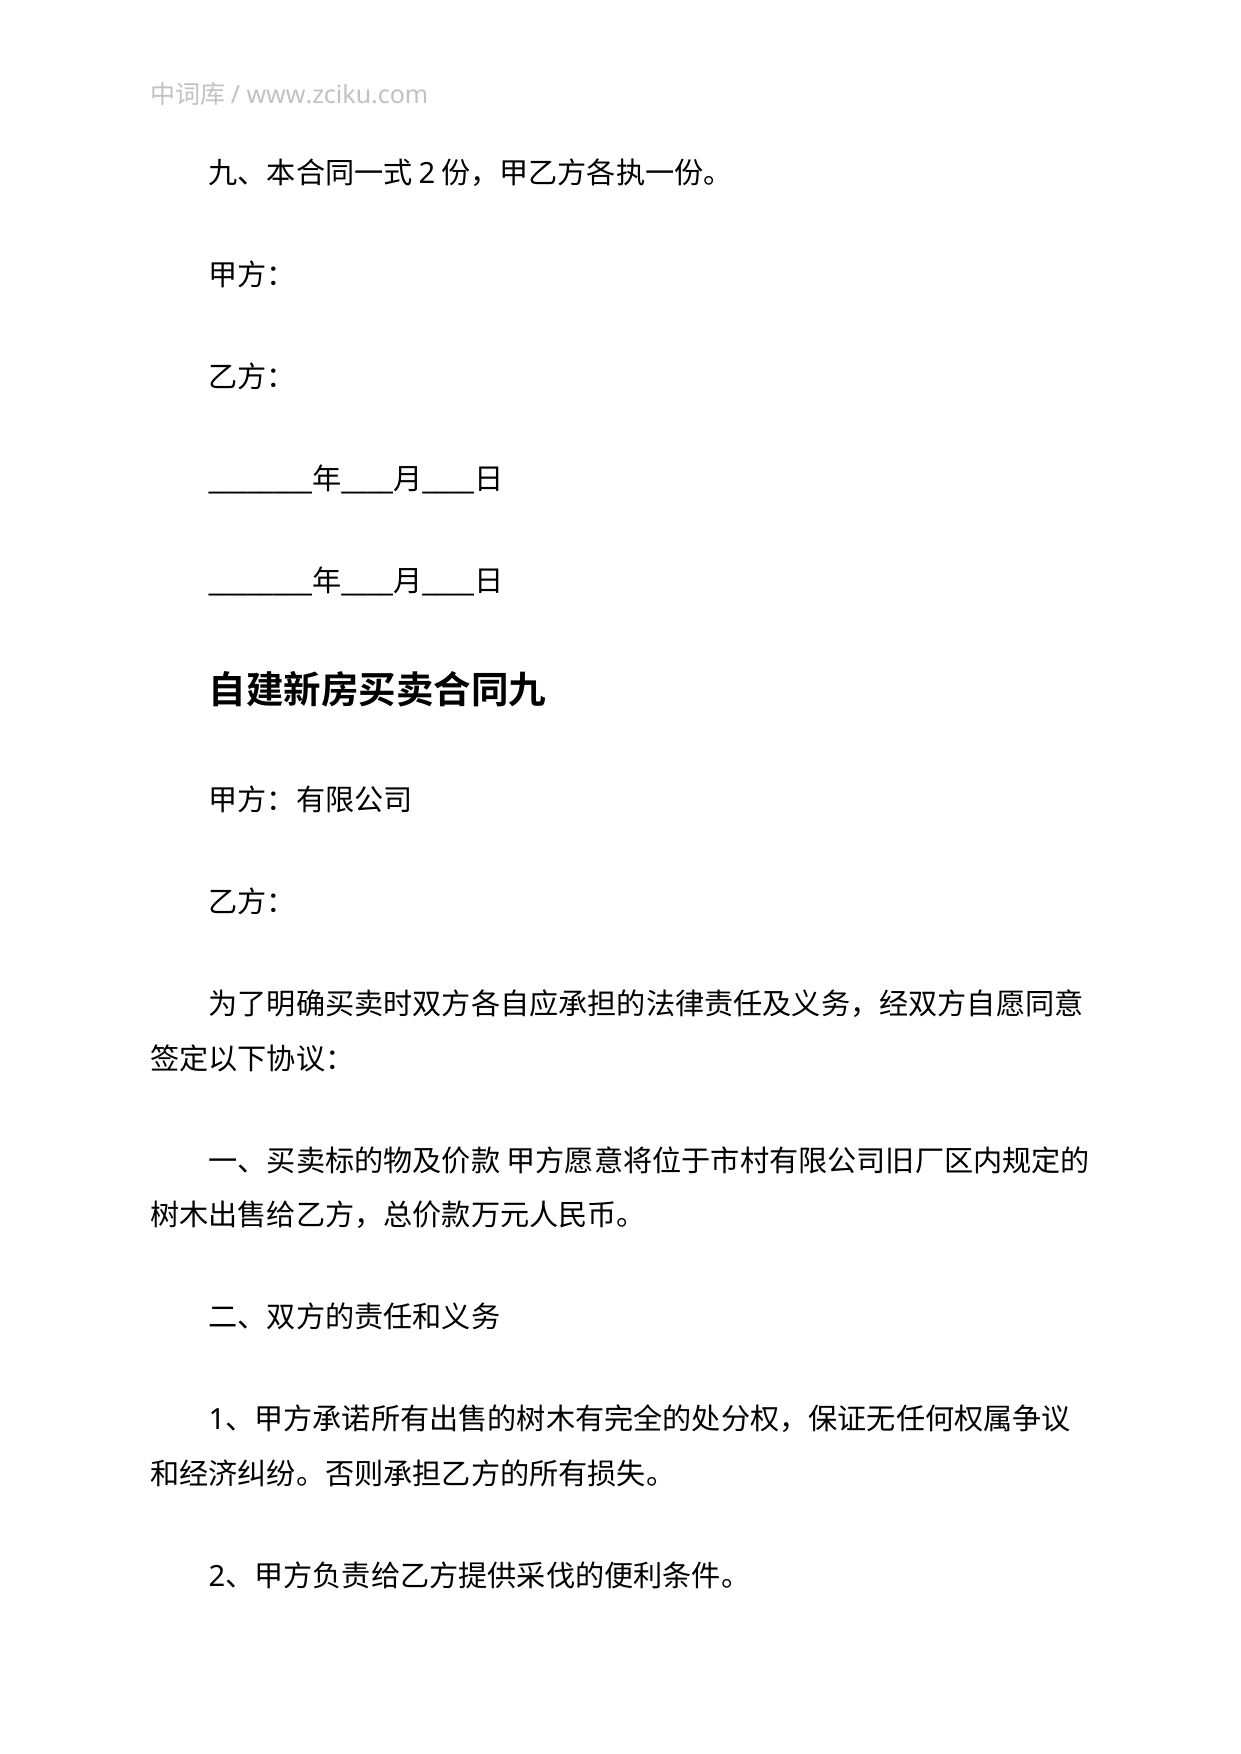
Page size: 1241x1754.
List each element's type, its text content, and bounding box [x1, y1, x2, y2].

text 为了明确买卖时双方各自应承担的法律责任及义务，经双方自愿同意签定以下协议： [150, 980, 1090, 1078]
text 乙方： [150, 879, 1090, 921]
text 一、买卖标的物及价款 甲方愿意将位于市村有限公司旧厂区内规定的树木出售给乙方，总价款万元人民币。 [150, 1137, 1090, 1234]
text 甲方：有限公司 [150, 777, 1090, 819]
text ________年____月____日 [150, 456, 1090, 498]
text 九、本合同一式2份，甲乙方各执一份。 [150, 150, 1090, 192]
text 甲方： [150, 252, 1090, 294]
text 乙方： [150, 354, 1090, 396]
text 自建新房买卖合同九 [150, 659, 1090, 714]
text 1、甲方承诺所有出售的树木有完全的处分权，保证无任何权属争议和经济纠纷。否则承担乙方的所有损失。 [150, 1396, 1090, 1493]
text 二、双方的责任和义务 [150, 1294, 1090, 1336]
text 2、甲方负责给乙方提供采伐的便利条件。 [150, 1552, 1090, 1595]
text ________年____月____日 [150, 557, 1090, 600]
